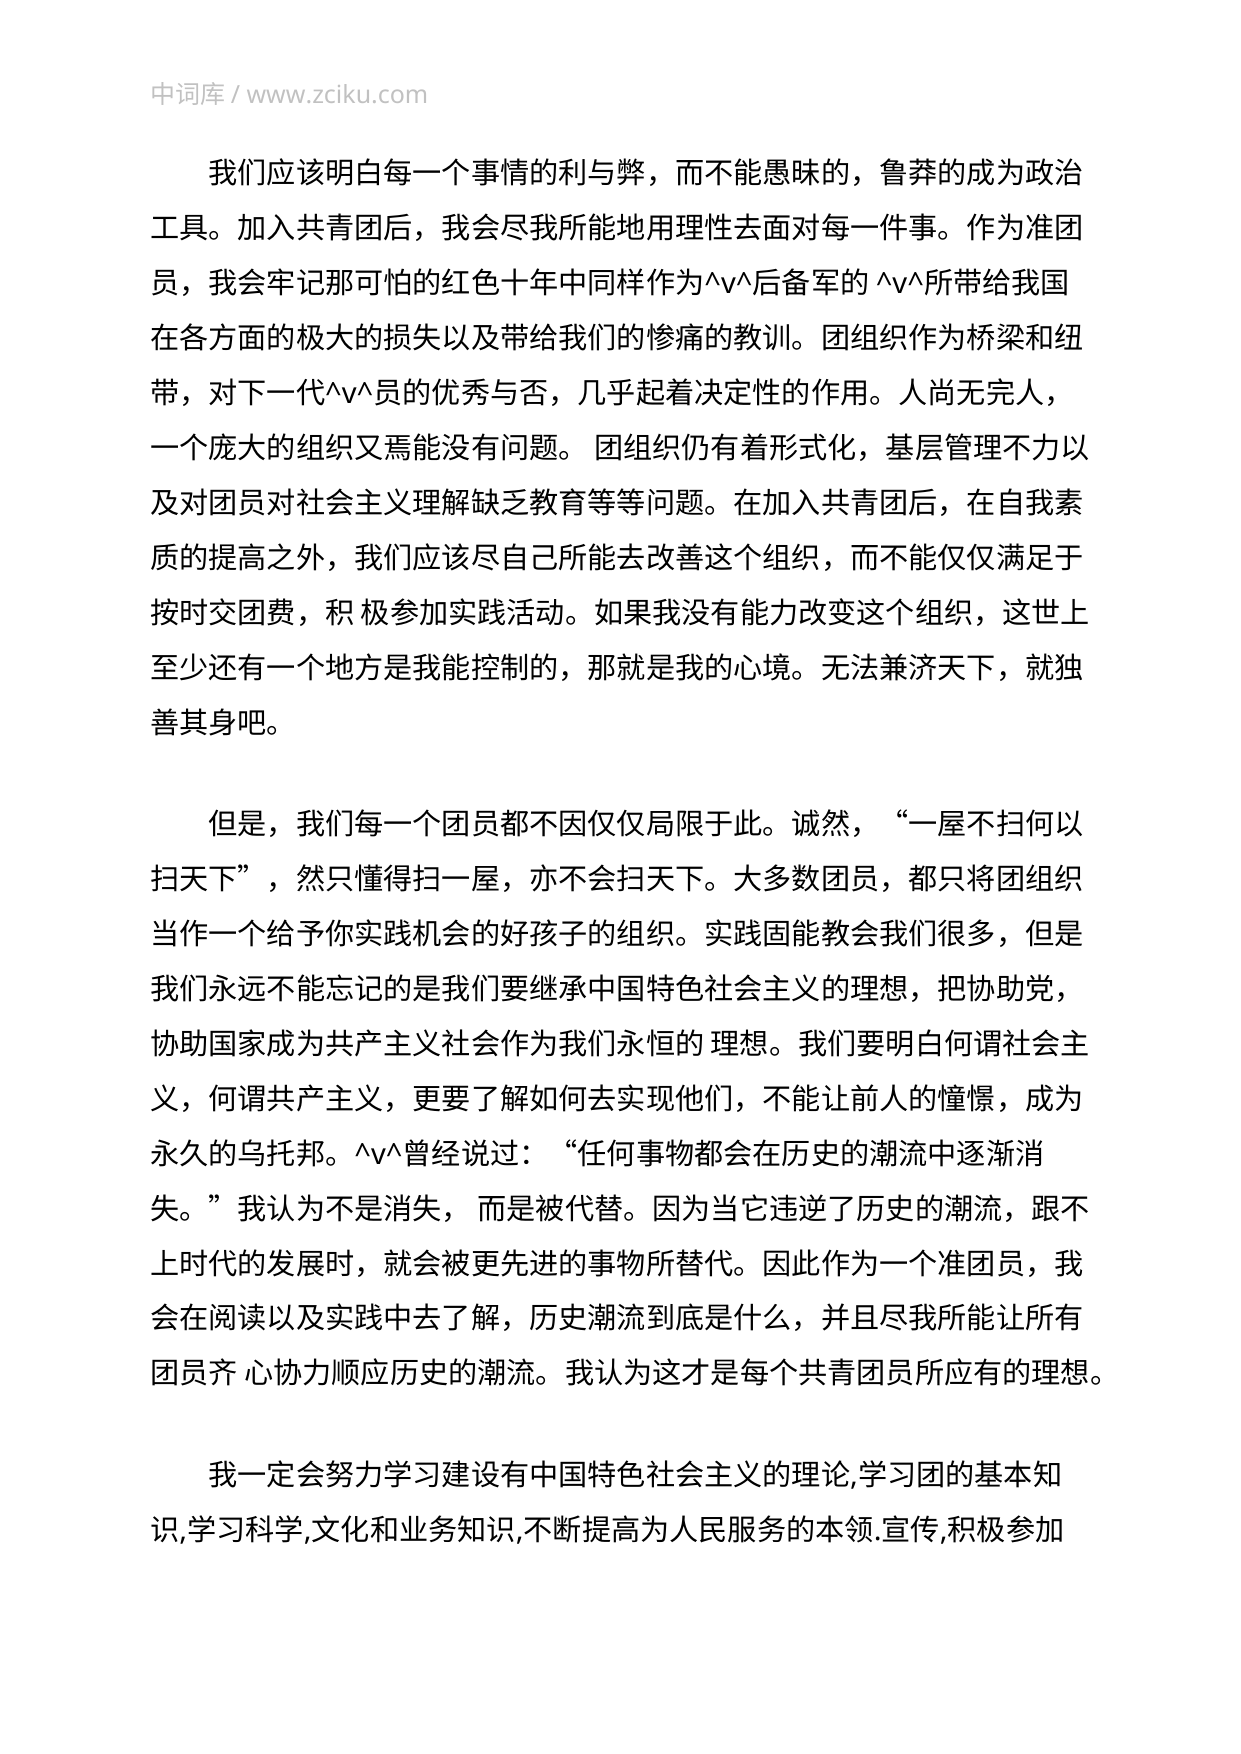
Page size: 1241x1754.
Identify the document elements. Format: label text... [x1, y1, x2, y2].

text 但是，我们每一个团员都不因仅仅局限于此。诚然，“一屋不扫何以扫天下”，然只懂得扫一屋，亦不会扫天下。大多数团员，都只将团组织当作一个给予你实践机会的好孩子的组织。实践固能教会我们很多，但是我们永远不能忘记的是我们要继承中国特色社会主义的理想，把协助党，协助国家成为共产主义社会作为我们永恒的 理想。我们要明白何谓社会主义，何谓共产主义，更要了解如何去实现他们，不能让前人的憧憬，成为永久的乌托邦。^v^曾经说过：“任何事物都会在历史的潮流中逐渐消失。”我认为不是消失， 而是被代替。因为当它违逆了历史的潮流，跟不上时代的发展时，就会被更先进的事物所替代。因此作为一个准团员，我会在阅读以及实践中去了解，历史潮流到底是什么，并且尽我所能让所有团员齐 心协力顺应历史的潮流。我认为这才是每个共青团员所应有的理想。 [150, 801, 1090, 1392]
text 我们应该明白每一个事情的利与弊，而不能愚昧的，鲁莽的成为政治工具。加入共青团后，我会尽我所能地用理性去面对每一件事。作为准团员，我会牢记那可怕的红色十年中同样作为^v^后备军的 ^v^所带给我国在各方面的极大的损失以及带给我们的惨痛的教训。团组织作为桥梁和纽带，对下一代^v^员的优秀与否，几乎起着决定性的作用。人尚无完人，一个庞大的组织又焉能没有问题。 团组织仍有着形式化，基层管理不力以及对团员对社会主义理解缺乏教育等等问题。在加入共青团后，在自我素质的提高之外，我们应该尽自己所能去改善这个组织，而不能仅仅满足于按时交团费，积 极参加实践活动。如果我没有能力改变这个组织，这世上至少还有一个地方是我能控制的，那就是我的心境。无法兼济天下，就独善其身吧。 [150, 150, 1090, 741]
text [150, 1452, 1090, 1549]
